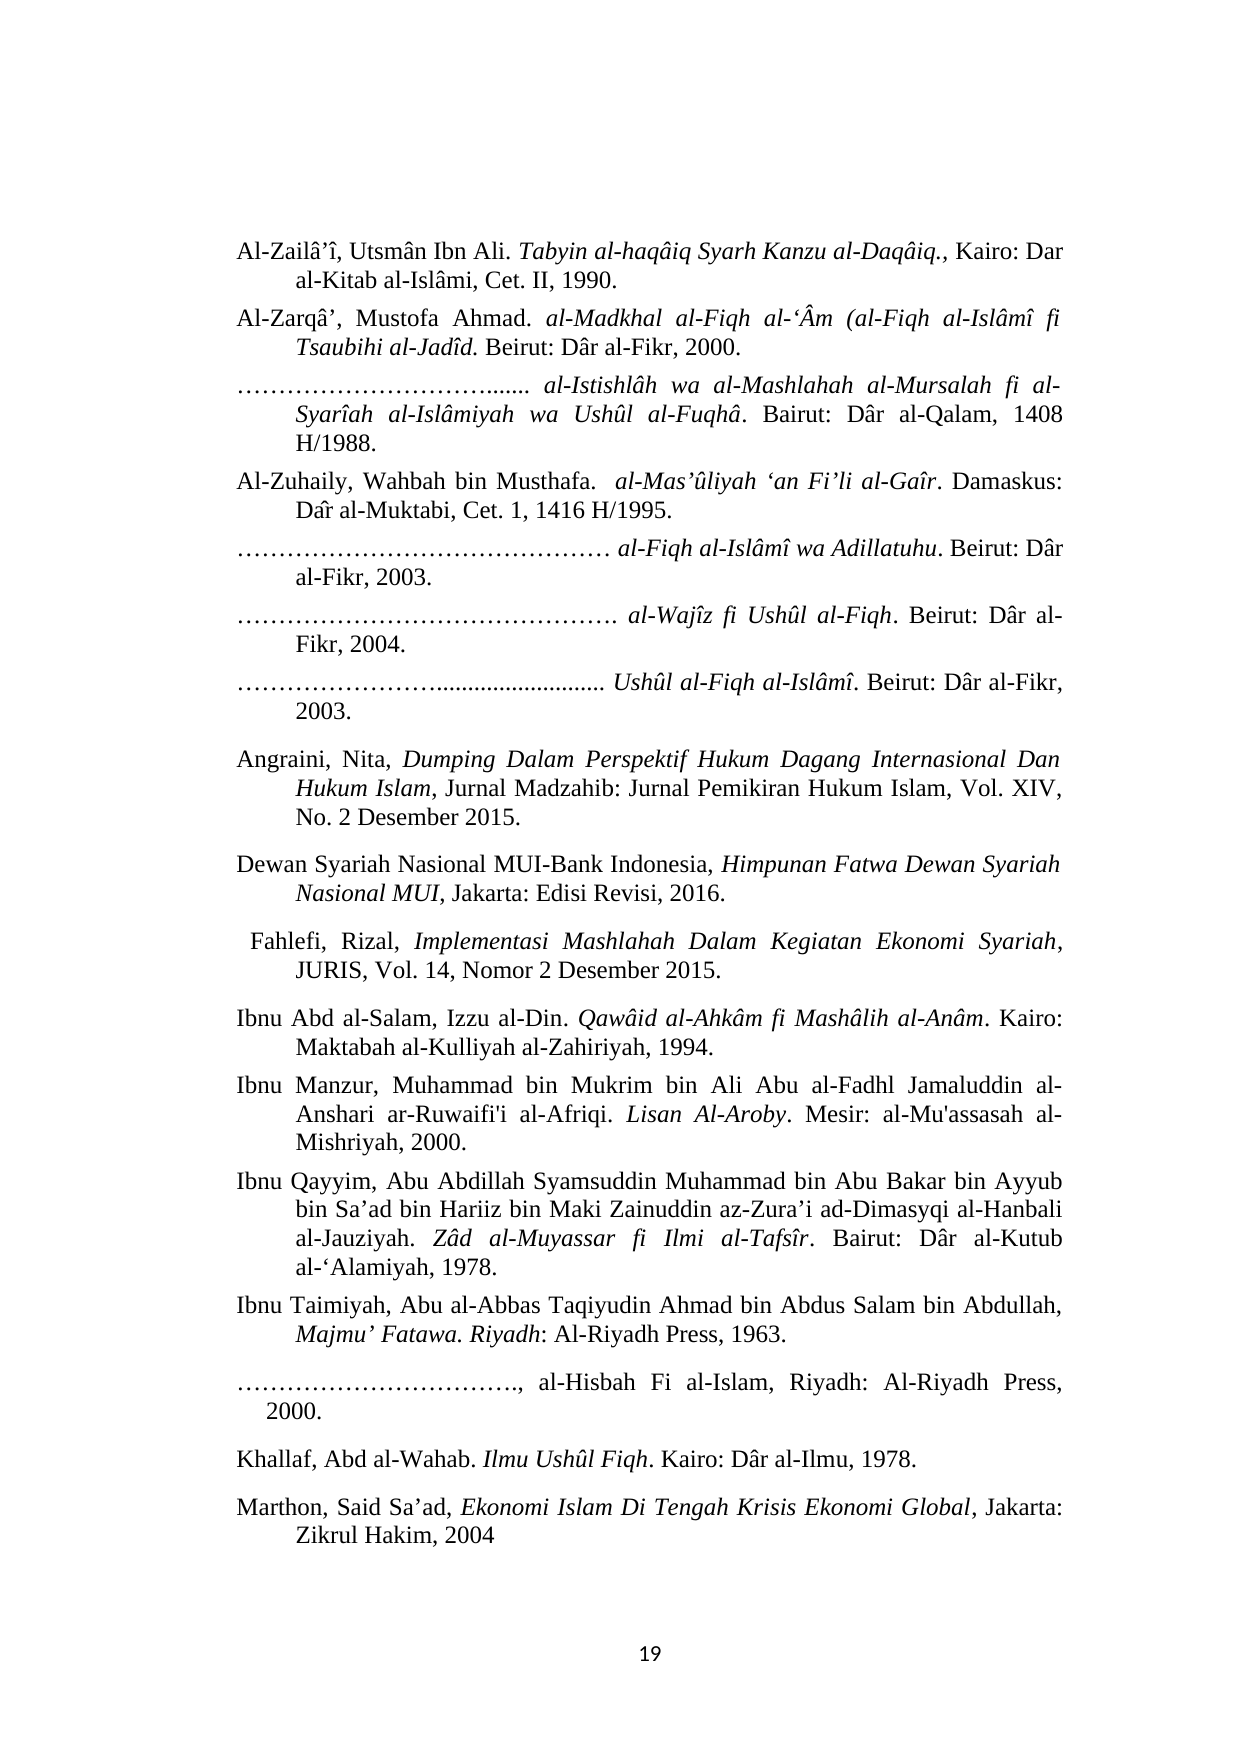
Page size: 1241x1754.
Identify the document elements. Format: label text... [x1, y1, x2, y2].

text Al-Zarqâ’, Mustofa Ahmad. al-Madkhal al-Fiqh al-‘Âm (al-Fiqh al-Islâmî fi Tsaubihi al-Jadîd. Beirut: Dâr al-Fikr, 2000. [236, 303, 1063, 361]
text Al-Zailâ’î, Utsmân Ibn Ali. Tabyin al-haqâiq Syarh Kanzu al-Daqâiq., Kairo: Dar al-Kitab al-Islâmi, Cet. II, 1990. [236, 236, 1063, 294]
text Ibnu Taimiyah, Abu al-Abbas Taqiyudin Ahmad bin Abdus Salam bin Abdullah, Majmu’ Fatawa. Riyadh: Al-Riyadh Press, 1963. [236, 1290, 1063, 1348]
text Ibnu Abd al-Salam, Izzu al-Din. Qawâid al-Ahkâm fi Mashâlih al-Anâm. Kairo: Maktabah al-Kulliyah al-Zahiriyah, 1994. [236, 1003, 1063, 1060]
text Ibnu Manzur, Muhammad bin Mukrim bin Ali Abu al-Fadhl Jamaluddin al-Anshari ar-Ruwaifi'i al-Afriqi. Lisan Al-Aroby. Mesir: al-Mu'assasah al-Mishriyah, 2000. [236, 1070, 1063, 1156]
text ……………………………., al-Hisbah Fi al-Islam, Riyadh: Al-Riyadh Press, 2000. [236, 1367, 1063, 1424]
text Al-Zuhaily, Wahbah bin Musthafa. al-Mas’ûliyah ‘an Fi’li al-Gaîr. Damaskus: Dâr al-Muktabi, Cet. 1, 1416 H/1995. [236, 466, 1063, 524]
text …………………………....... al-Istishlâh wa al-Mashlahah al-Mursalah fi al-Syarîah al-Islâmiyah wa Ushûl al-Fuqhâ. Bairut: Dâr al-Qalam, 1408 H/1988. [236, 370, 1063, 457]
text Ibnu Qayyim, Abu Abdillah Syamsuddin Muhammad bin Abu Bakar bin Ayyub bin Sa’ad bin Hariiz bin Maki Zainuddin az-Zura’i ad-Dimasyqi al-Hanbali al-Jauziyah. Zâd al-Muyassar fi Ilmi al-Tafsîr. Bairut: Dâr al-Kutub al-‘Alamiyah, 1978. [236, 1166, 1063, 1281]
text Dewan Syariah Nasional MUI-Bank Indonesia, Himpunan Fatwa Dewan Syariah Nasional MUI, Jakarta: Edisi Revisi, 2016. [236, 849, 1063, 907]
text ………………………………………. al-Wajîz fi Ushûl al-Fiqh. Beirut: Dâr al-Fikr, 2004. [236, 600, 1063, 658]
text Khallaf, Abd al-Wahab. Ilmu Ushûl Fiqh. Kairo: Dâr al-Ilmu, 1978. [236, 1444, 1063, 1472]
text Angraini, Nita, Dumping Dalam Perspektif Hukum Dagang Internasional Dan Hukum Islam, Jurnal Madzahib: Jurnal Pemikiran Hukum Islam, Vol. XIV, No. 2 Desember 2015. [236, 744, 1063, 830]
text ……………………........................... Ushûl al-Fiqh al-Islâmî. Beirut: Dâr al-Fikr, 2003. [236, 667, 1063, 725]
text Fahlefi, Rizal, Implementasi Mashlahah Dalam Kegiatan Ekonomi Syariah, JURIS, Vol. 14, Nomor 2 Desember 2015. [236, 926, 1063, 984]
text ……………………………………… al-Fiqh al-Islâmî wa Adillatuhu. Beirut: Dâr al-Fikr, 2003. [236, 533, 1063, 591]
text Marthon, Said Sa’ad, Ekonomi Islam Di Tengah Krisis Ekonomi Global, Jakarta: Zikrul Hakim, 2004 [236, 1492, 1063, 1549]
